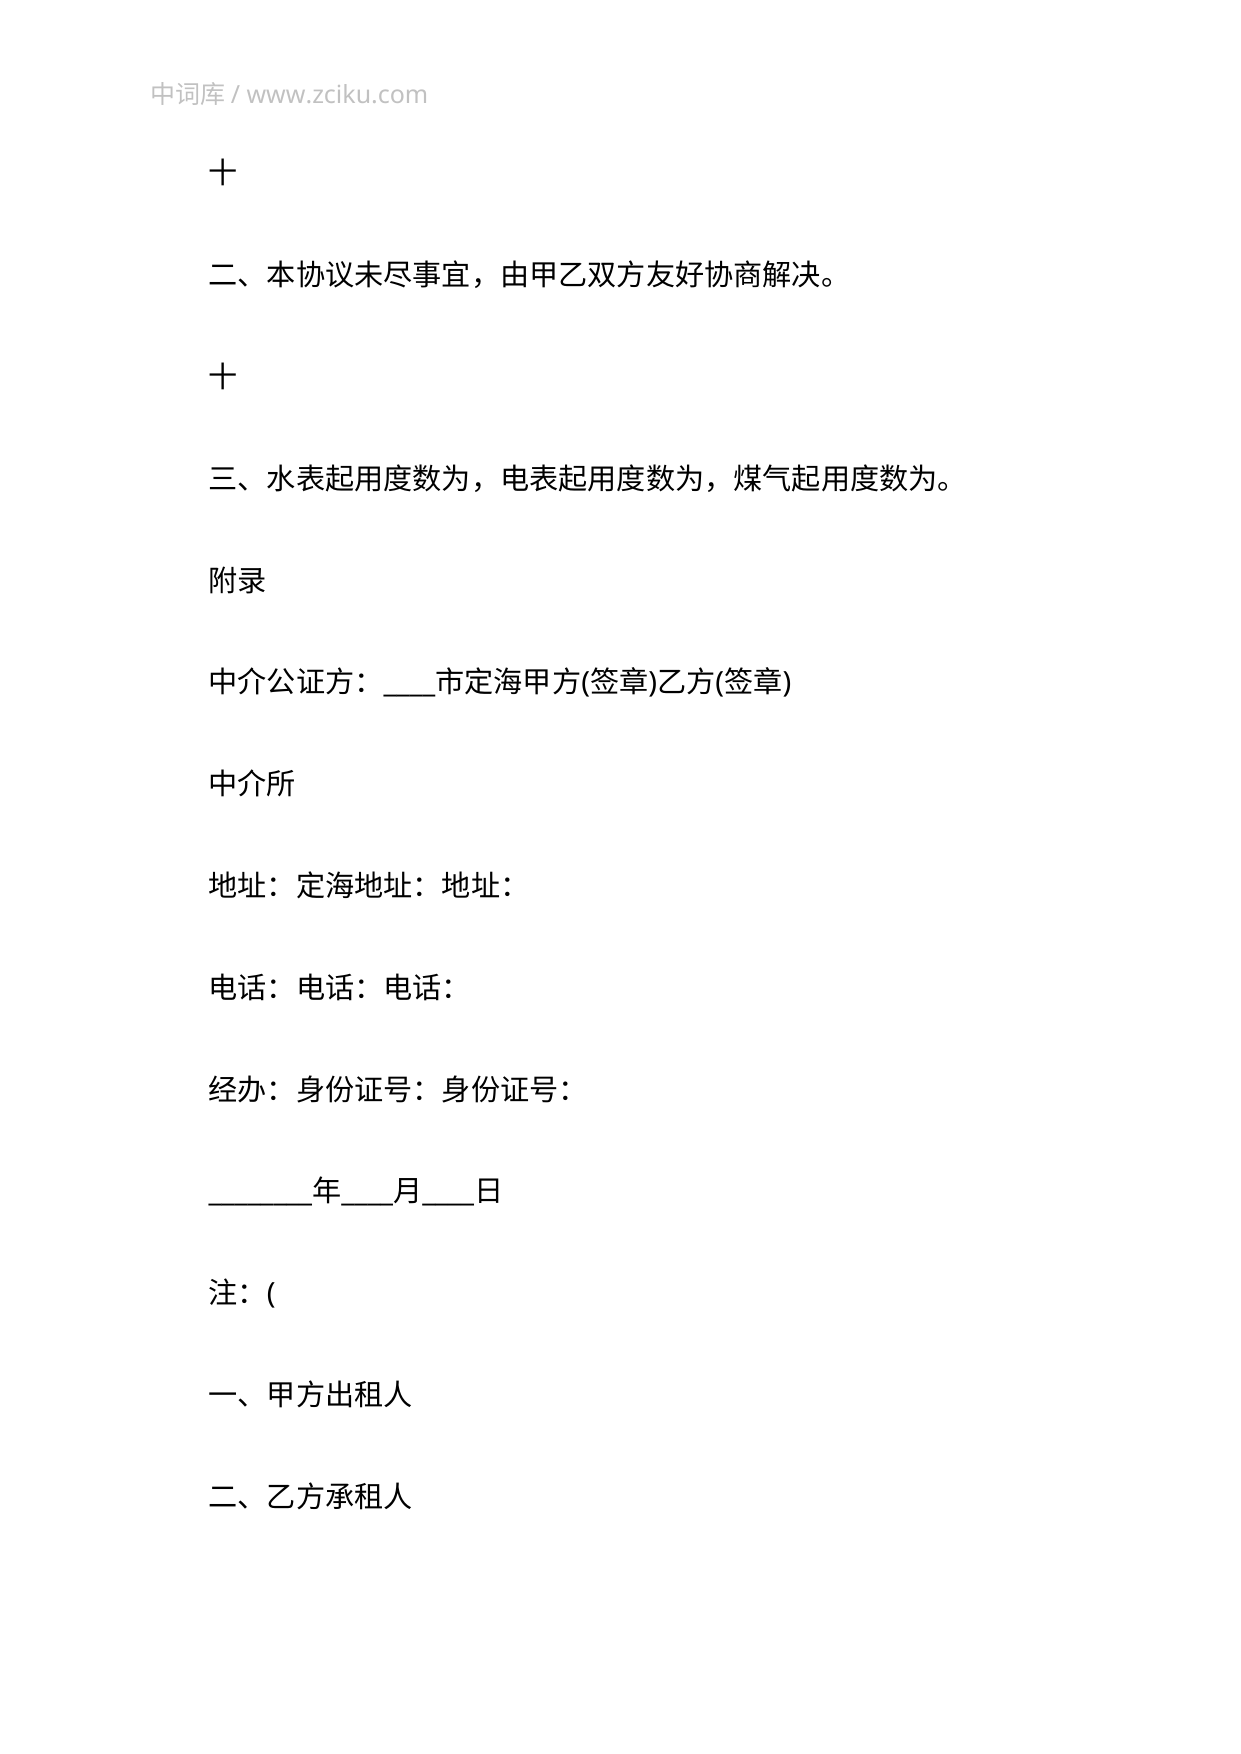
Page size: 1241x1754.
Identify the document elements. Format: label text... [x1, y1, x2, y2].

text 中介公证方：____市定海甲方(签章)乙方(签章) [150, 659, 1090, 701]
text 附录 [150, 557, 1090, 599]
text 二、乙方承租人 [150, 1474, 1090, 1516]
text 十 [150, 353, 1090, 396]
text 注：( [150, 1270, 1090, 1312]
text 三、水表起用度数为，电表起用度数为，煤气起用度数为。 [150, 455, 1090, 498]
text 十 [150, 150, 1090, 192]
text 中介所 [150, 761, 1090, 803]
text 经办：身份证号：身份证号： [150, 1066, 1090, 1108]
text 地址：定海地址：地址： [150, 863, 1090, 905]
text 一、甲方出租人 [150, 1372, 1090, 1414]
text ________年____月____日 [150, 1168, 1090, 1210]
text 二、本协议未尽事宜，由甲乙双方友好协商解决。 [150, 252, 1090, 294]
text 电话：电话：电话： [150, 964, 1090, 1007]
